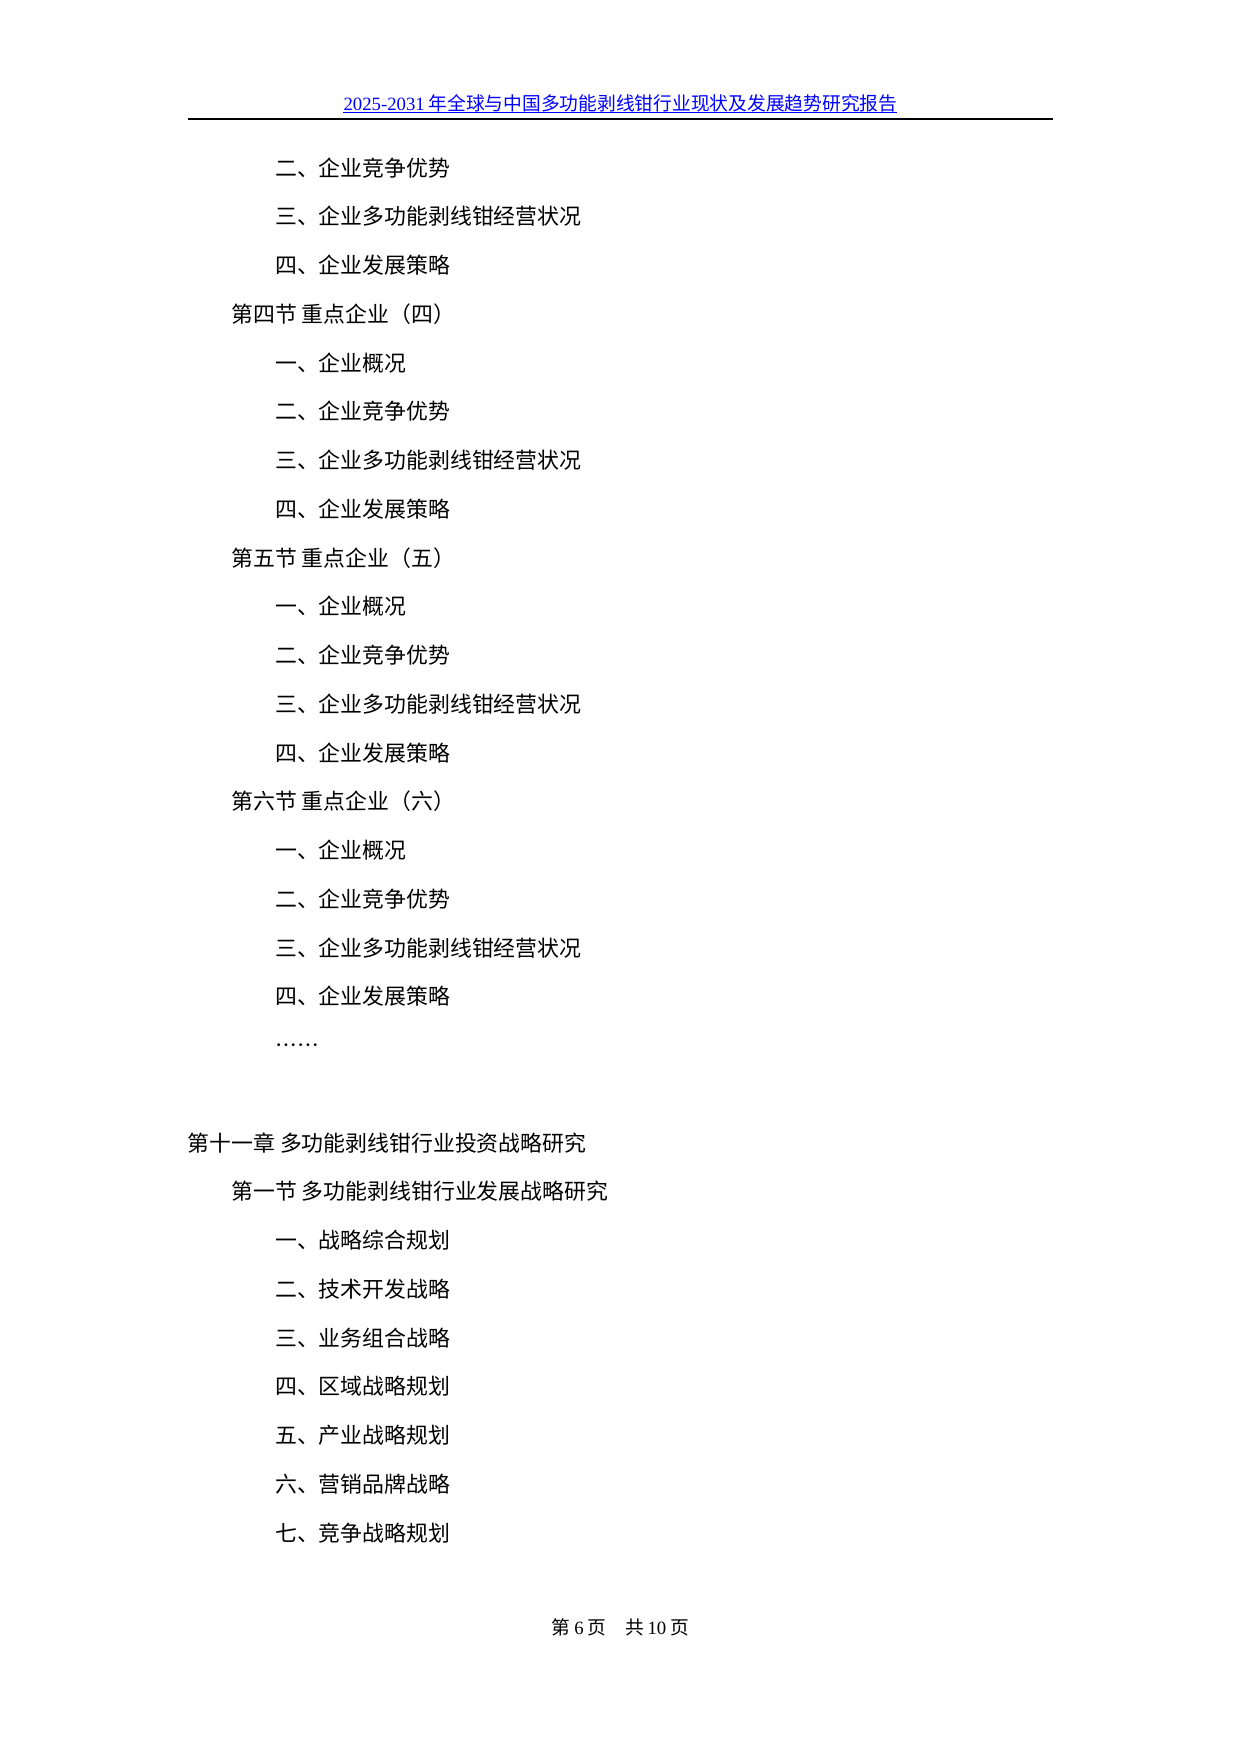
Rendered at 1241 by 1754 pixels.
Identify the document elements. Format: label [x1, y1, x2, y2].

text [187, 150, 1053, 1548]
